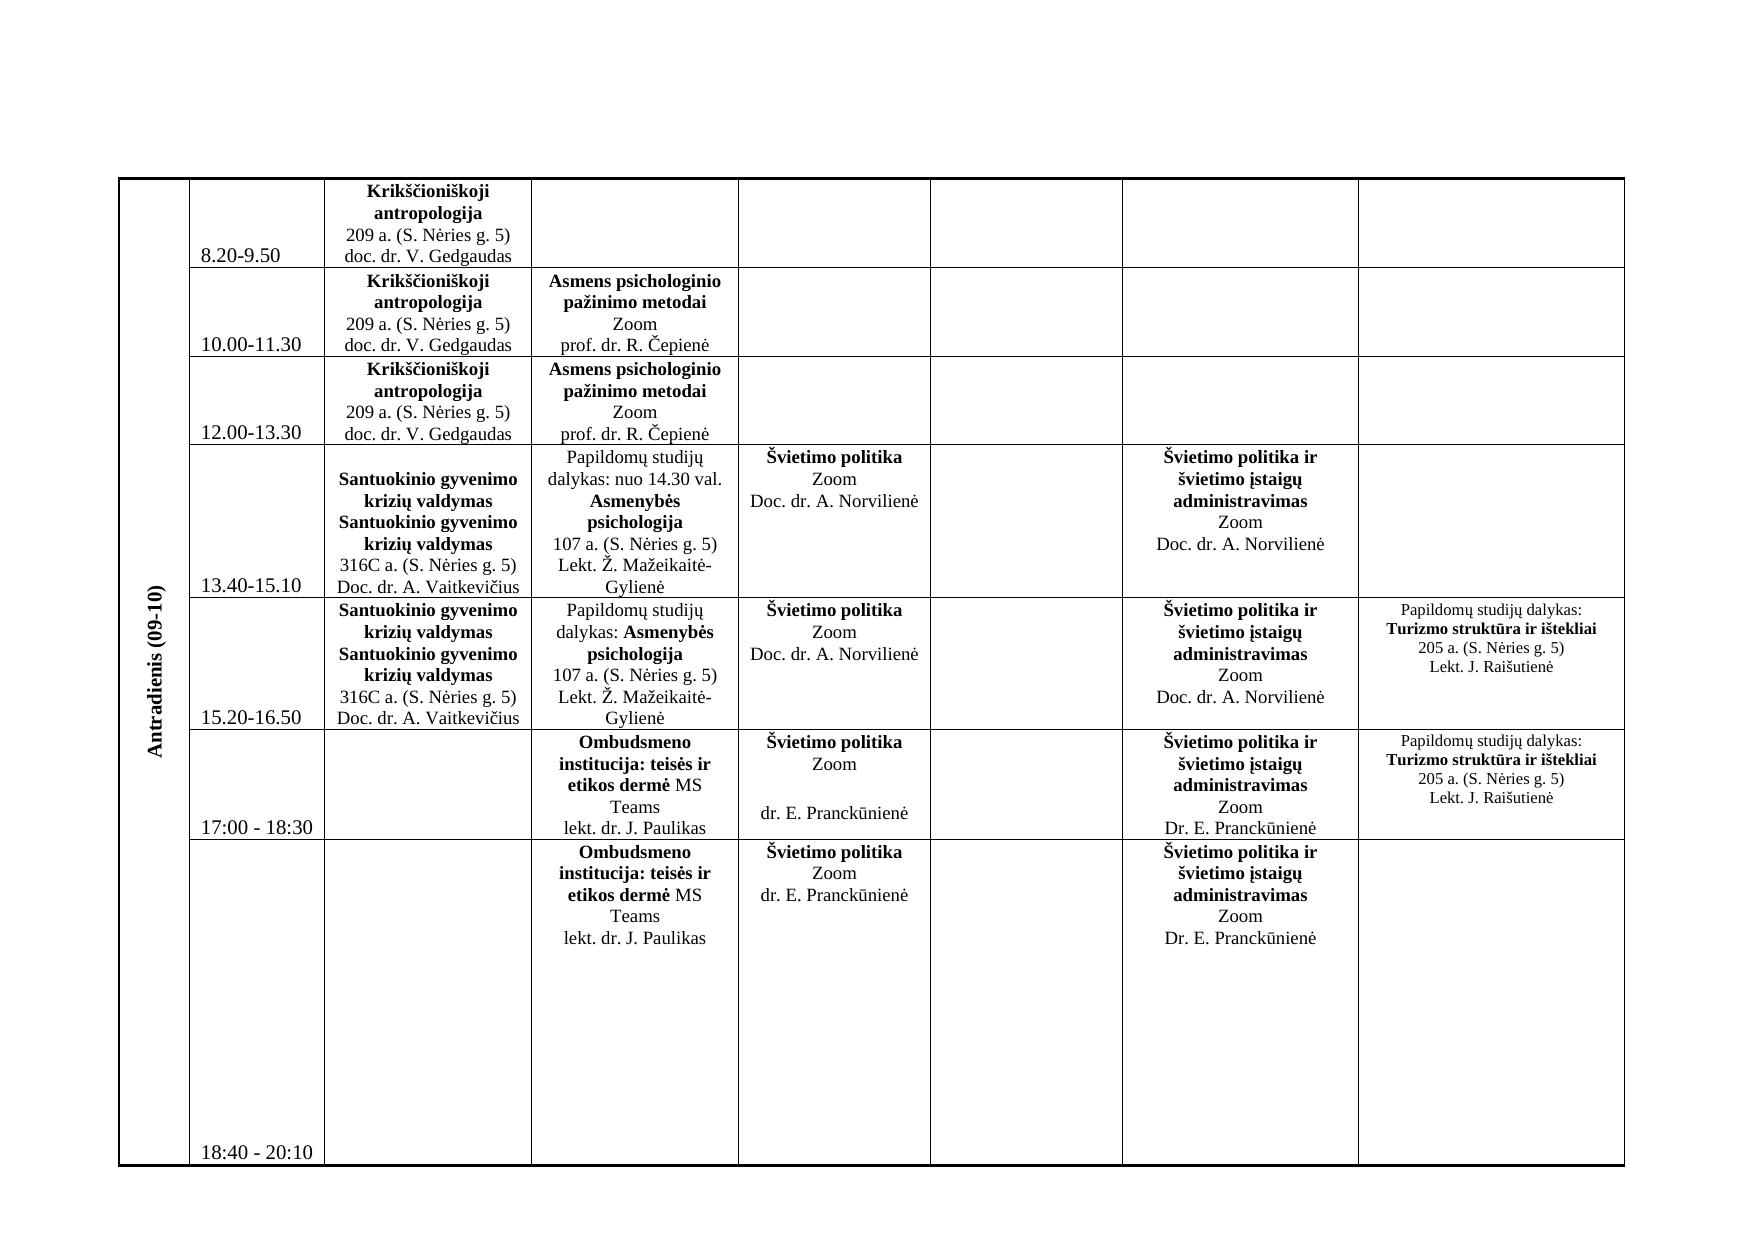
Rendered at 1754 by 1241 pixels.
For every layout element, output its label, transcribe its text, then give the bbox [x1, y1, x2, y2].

table_cell Krikščioniškoji antropologija 209 a. (S. Nėries g. 5) doc. dr. V. Gedgaudas [325, 268, 531, 356]
table_cell [1123, 357, 1358, 444]
table_cell Švietimo politika Zoom dr. E. Pranckūnienė [739, 840, 930, 1164]
table_cell Papildomų studijų dalykas: nuo 14.30 val. Asmenybės psichologija 107 a. (S. Nėries g. 5) Lekt. Ž. Mažeikaitė-Gylienė [532, 445, 738, 597]
table_cell [532, 180, 738, 267]
table_cell [931, 445, 1122, 597]
table_cell [739, 268, 930, 356]
table_cell Antradienis (09-10) [120, 180, 189, 1164]
table_cell Švietimo politika ir švietimo įstaigų administravimas Zoom Doc. dr. A. Norvilienė [1123, 445, 1358, 597]
table_cell Švietimo politika ir švietimo įstaigų administravimas Zoom Doc. dr. A. Norvilienė [1123, 598, 1358, 729]
table_cell [931, 268, 1122, 356]
table_cell [1359, 445, 1624, 597]
table_cell Švietimo politika ir švietimo įstaigų administravimas Zoom Dr. E. Pranckūnienė [1123, 840, 1358, 1164]
table_cell [1123, 180, 1358, 267]
table_cell Švietimo politika Zoom Doc. dr. A. Norvilienė [739, 598, 930, 729]
table_cell 13.40-15.10 [190, 445, 324, 597]
table_cell Papildomų studijų dalykas: Turizmo struktūra ir ištekliai 205 a. (S. Nėries g. 5) Lekt. J. Raišutienė [1359, 598, 1624, 729]
table_cell [931, 357, 1122, 444]
table_cell Krikščioniškoji antropologija 209 a. (S. Nėries g. 5) doc. dr. V. Gedgaudas [325, 357, 531, 444]
table_cell [931, 730, 1122, 839]
table_cell 10.00-11.30 [190, 268, 324, 356]
table_cell [325, 730, 531, 839]
table_cell [739, 180, 930, 267]
table_cell [931, 598, 1122, 729]
table_cell 8.20-9.50 [190, 180, 324, 267]
table_cell Švietimo politika ir švietimo įstaigų administravimas Zoom Dr. E. Pranckūnienė [1123, 730, 1358, 839]
table_cell [931, 180, 1122, 267]
table_cell 15.20-16.50 [190, 598, 324, 729]
table_cell Papildomų studijų dalykas: Turizmo struktūra ir ištekliai 205 a. (S. Nėries g. 5) Lekt. J. Raišutienė [1359, 730, 1624, 839]
table_cell [325, 840, 531, 1164]
table_cell Švietimo politika Zoom Doc. dr. A. Norvilienė [739, 445, 930, 597]
table_cell Krikščioniškoji antropologija 209 a. (S. Nėries g. 5) doc. dr. V. Gedgaudas [325, 180, 531, 267]
table_cell Ombudsmeno institucija: teisės ir etikos dermė MS Teams lekt. dr. J. Paulikas [532, 840, 738, 1164]
table_cell Asmens psichologinio pažinimo metodai Zoom prof. dr. R. Čepienė [532, 268, 738, 356]
table_cell [1123, 268, 1358, 356]
table_cell [1359, 180, 1624, 267]
table_cell [931, 840, 1122, 1164]
table_cell 18:40 - 20:10 [190, 840, 324, 1164]
table_cell Santuokinio gyvenimo krizių valdymas Santuokinio gyvenimo krizių valdymas 316C a. (S. Nėries g. 5) Doc. dr. A. Vaitkevičius [325, 598, 531, 729]
table_cell Papildomų studijų dalykas: Asmenybės psichologija 107 a. (S. Nėries g. 5) Lekt. Ž. Mažeikaitė-Gylienė [532, 598, 738, 729]
table_cell 17:00 - 18:30 [190, 730, 324, 839]
table_cell Ombudsmeno institucija: teisės ir etikos dermė MS Teams lekt. dr. J. Paulikas [532, 730, 738, 839]
table_cell Asmens psichologinio pažinimo metodai Zoom prof. dr. R. Čepienė [532, 357, 738, 444]
table_cell Švietimo politika Zoom dr. E. Pranckūnienė [739, 730, 930, 839]
table_cell 12.00-13.30 [190, 357, 324, 444]
table_cell [739, 357, 930, 444]
table_cell [1359, 357, 1624, 444]
table_cell [1359, 268, 1624, 356]
table_cell [1359, 840, 1624, 1164]
table_cell Santuokinio gyvenimo krizių valdymas Santuokinio gyvenimo krizių valdymas 316C a. (S. Nėries g. 5) Doc. dr. A. Vaitkevičius [325, 445, 531, 597]
